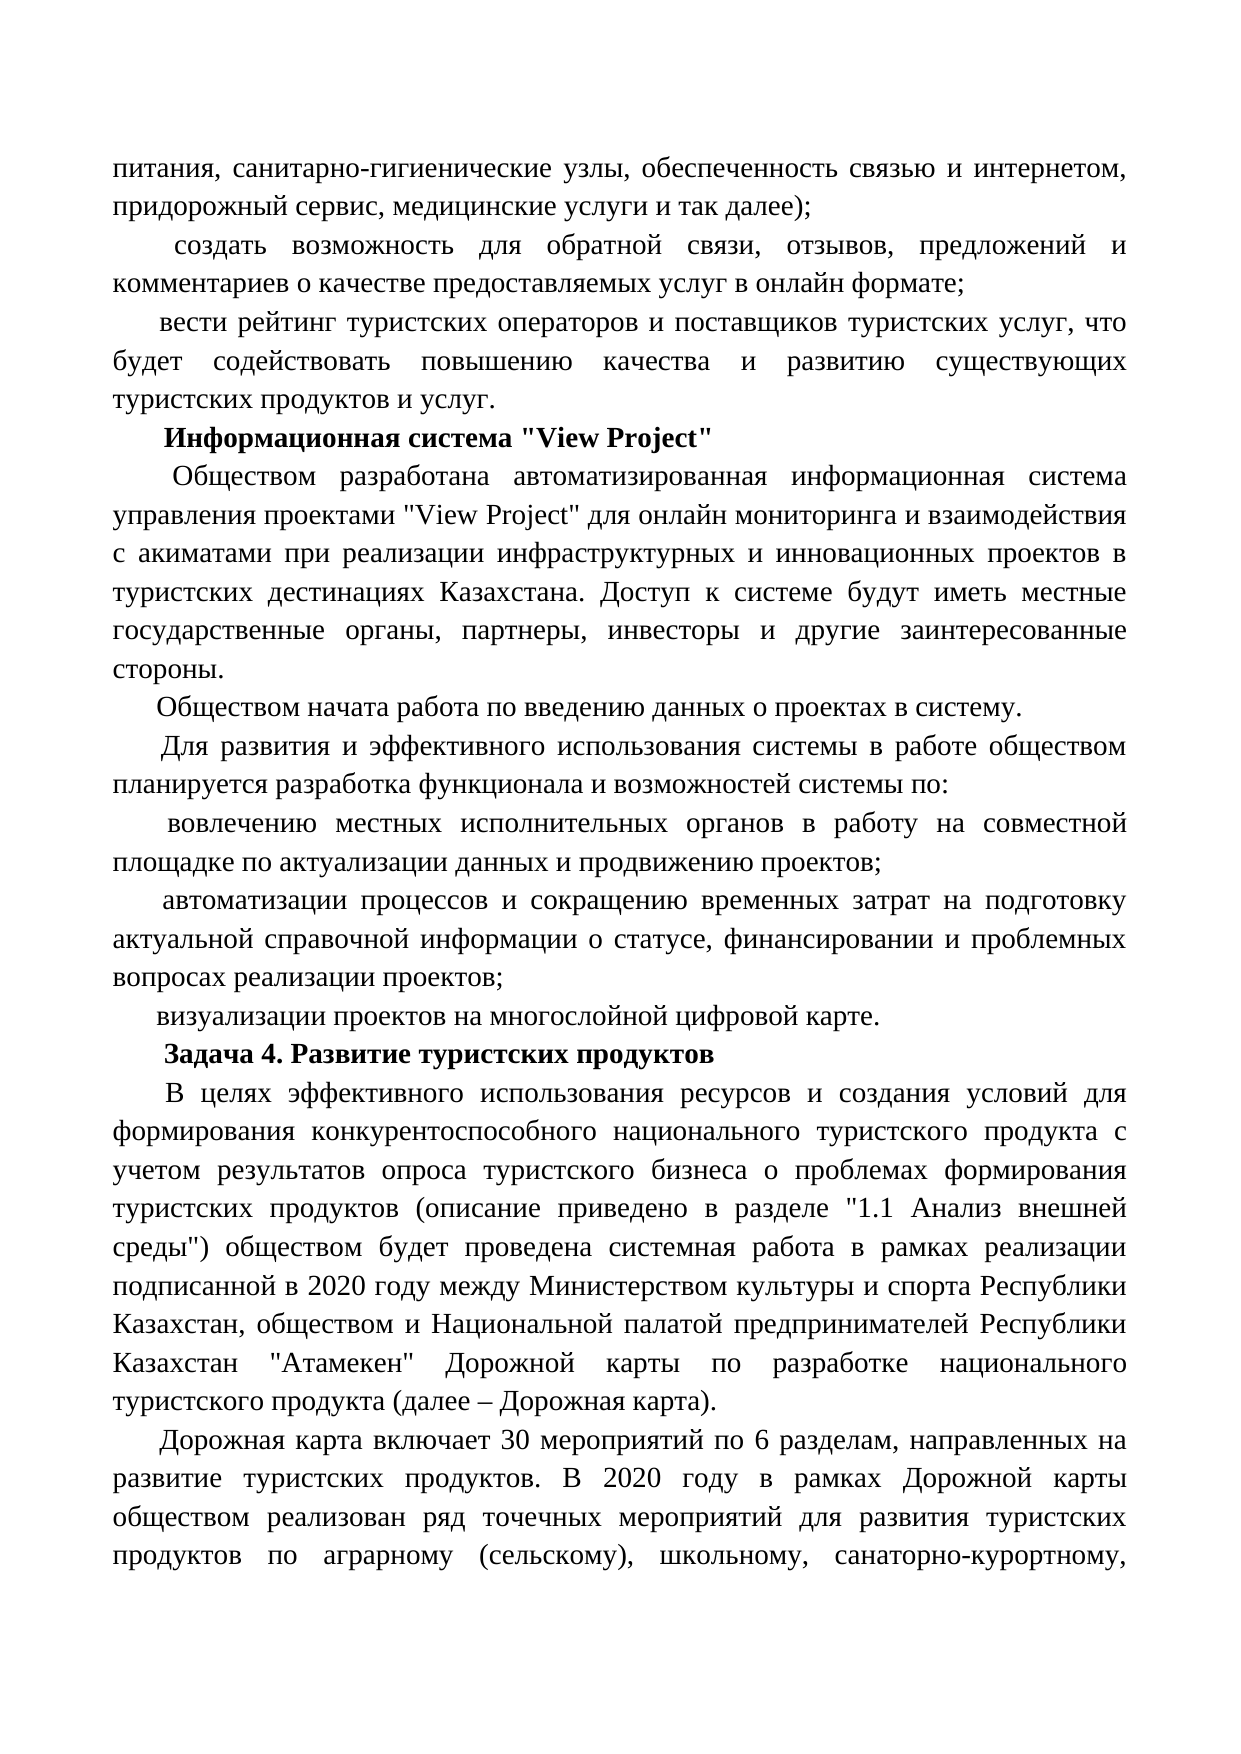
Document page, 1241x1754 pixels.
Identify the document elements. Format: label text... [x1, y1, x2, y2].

text Обществом начата работа по введению данных о проектах в систему. [112, 689, 1128, 723]
text В целях эффективного использования ресурсов и создания условий для формирования конкурентоспособного национального туристского продукта с учетом результатов опроса туристского бизнеса о проблемах формирования туристских продуктов (описание приведено в разделе "1.1 Анализ внешней среды") обществом будет проведена системная работа в рамках реализации подписанной в 2020 году между Министерством культуры и спорта Республики Казахстан, обществом и Национальной палатой предпринимателей Республики Казахстан "Атамекен" Дорожной карты по разработке национального туристского продукта (далее – Дорожная карта). [112, 1075, 1128, 1417]
text Задача 4. Развитие туристских продуктов [112, 1036, 1128, 1070]
text вовлечению местных исполнительных органов в работу на совместной площадке по актуализации данных и продвижению проектов; [112, 805, 1128, 877]
text создать возможность для обратной связи, отзывов, предложений и комментариев о качестве предоставляемых услуг в онлайн формате; [112, 227, 1128, 299]
text автоматизации процессов и сокращению временных затрат на подготовку актуальной справочной информации о статусе, финансировании и проблемных вопросах реализации проектов; [112, 882, 1128, 993]
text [112, 1422, 1128, 1571]
text Обществом разработана автоматизированная информационная система управления проектами "View Project" для онлайн мониторинга и взаимодействия с акиматами при реализации инфраструктурных и инновационных проектов в туристских дестинациях Казахстана. Доступ к системе будут иметь местные государственные органы, партнеры, инвесторы и другие заинтересованные стороны. [112, 458, 1128, 684]
text Информационная система "View Project" [112, 420, 1128, 453]
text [112, 150, 1128, 222]
text Для развития и эффективного использования системы в работе обществом планируется разработка функционала и возможностей системы по: [112, 728, 1128, 800]
text визуализации проектов на многослойной цифровой карте. [112, 998, 1128, 1031]
text вести рейтинг туристских операторов и поставщиков туристских услуг, что будет содействовать повышению качества и развитию существующих туристских продуктов и услуг. [112, 304, 1128, 415]
